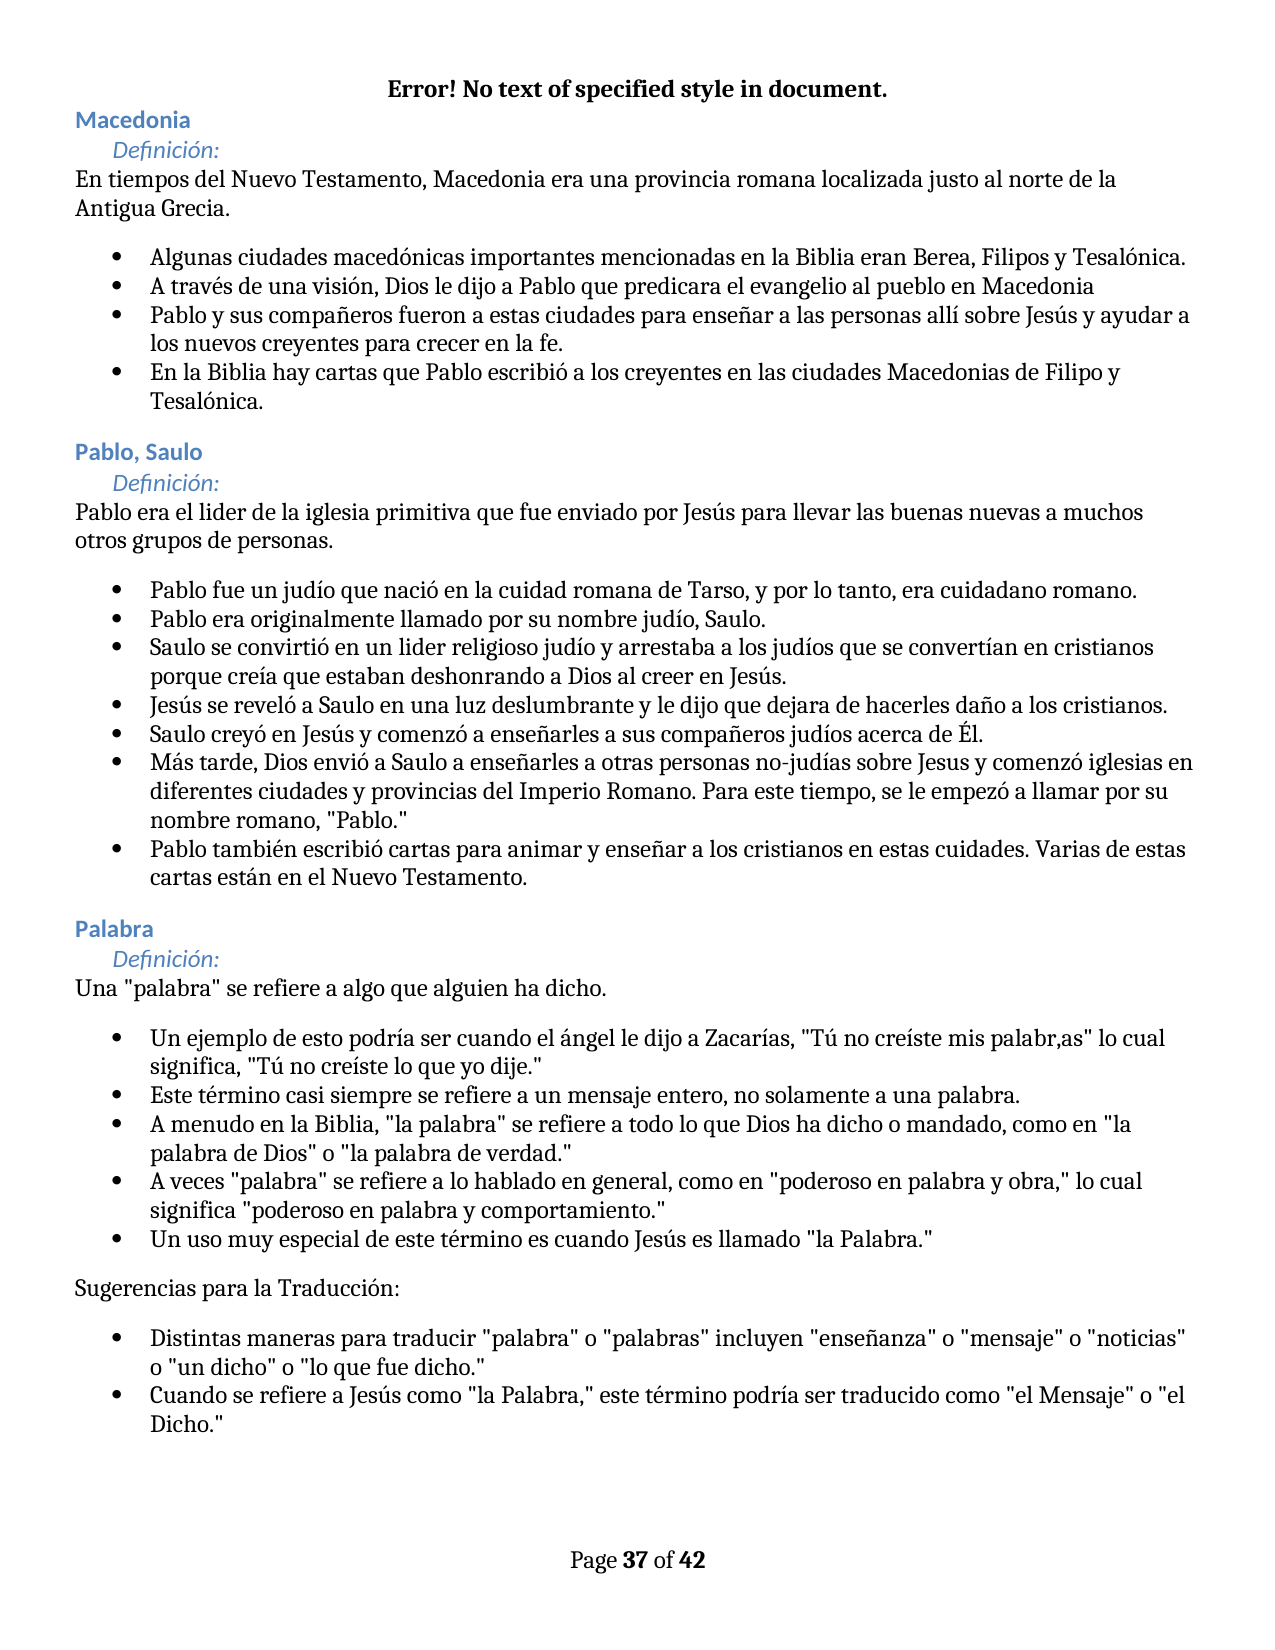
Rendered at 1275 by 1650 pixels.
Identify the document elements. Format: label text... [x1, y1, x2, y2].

list En la Biblia hay cartas que Pablo escribió a los creyentes en las ciudades Macedonias de Filipo y Tesalónica. [112, 358, 1200, 416]
list Pablo fue un judío que nació en la cuidad romana de Tarso, y por lo tanto, era cuidadano romano. [112, 576, 1200, 604]
list A veces "palabra" se refiere a lo hablado en general, como en "poderoso en palabra y obra," lo cual significa "poderoso en palabra y comportamiento." [112, 1167, 1200, 1225]
list Un uso muy especial de este término es cuando Jesús es llamado "la Palabra." [112, 1225, 1200, 1253]
list Este término casi siempre se refiere a un mensaje entero, no solamente a una palabra. [112, 1081, 1200, 1110]
list Algunas ciudades macedónicas importantes mencionadas en la Biblia eran Berea, Filipos y Tesalónica. [112, 243, 1200, 272]
list A través de una visión, Dios le dijo a Pablo que predicara el evangelio al pueblo en Macedonia [112, 272, 1200, 301]
subtitle Definición: [75, 467, 1200, 497]
subtitle Definición: [75, 943, 1200, 974]
list Saulo creyó en Jesús y comenzó a enseñarles a sus compañeros judíos acerca de Él. [112, 719, 1200, 748]
list Cuando se refiere a Jesús como "la Palabra," este término podría ser traducido como "el Mensaje" o "el Dicho." [112, 1381, 1200, 1439]
subtitle Pablo, Saulo [75, 436, 1200, 467]
text Una "palabra" se refiere a algo que alguien ha dicho. [75, 974, 1200, 1003]
list A menudo en la Biblia, "la palabra" se refiere a todo lo que Dios ha dicho o mandado, como en "la palabra de Dios" o "la palabra de verdad." [112, 1110, 1200, 1167]
list Distintas maneras para traducir "palabra" o "palabras" incluyen "enseñanza" o "mensaje" o "noticias" o "un dicho" o "lo que fue dicho." [112, 1324, 1200, 1381]
list Pablo también escribió cartas para animar y enseñar a los cristianos en estas cuidades. Varias de estas cartas están en el Nuevo Testamento. [112, 834, 1200, 892]
text Sugerencias para la Traducción: [75, 1274, 1200, 1303]
text Pablo era el lider de la iglesia primitiva que fue enviado por Jesús para llevar las buenas nuevas a muchos otros grupos de personas. [75, 497, 1200, 555]
list Saulo se convirtió en un lider religioso judío y arrestaba a los judíos que se convertían en cristianos porque creía que estaban deshonrando a Dios al creer en Jesús. [112, 633, 1200, 691]
text En tiempos del Nuevo Testamento, Macedonia era una provincia romana localizada justo al norte de la Antigua Grecia. [75, 165, 1200, 222]
list Pablo y sus compañeros fueron a estas ciudades para enseñar a las personas allí sobre Jesús y ayudar a los nuevos creyentes para crecer en la fe. [112, 301, 1200, 358]
list Un ejemplo de esto podría ser cuando el ángel le dijo a Zacarías, "Tú no creíste mis palabr,as" lo cual significa, "Tú no creíste lo que yo dije." [112, 1023, 1200, 1081]
subtitle Palabra [75, 913, 1200, 943]
list Pablo era originalmente llamado por su nombre judío, Saulo. [112, 604, 1200, 633]
subtitle Macedonia [75, 104, 1200, 134]
list Más tarde, Dios envió a Saulo a enseñarles a otras personas no-judías sobre Jesus y comenzó iglesias en diferentes ciudades y provincias del Imperio Romano. Para este tiempo, se le empezó a llamar por su nombre romano, "Pablo." [112, 748, 1200, 834]
list Jesús se reveló a Saulo en una luz deslumbrante y le dijo que dejara de hacerles daño a los cristianos. [112, 691, 1200, 719]
subtitle Definición: [75, 134, 1200, 165]
